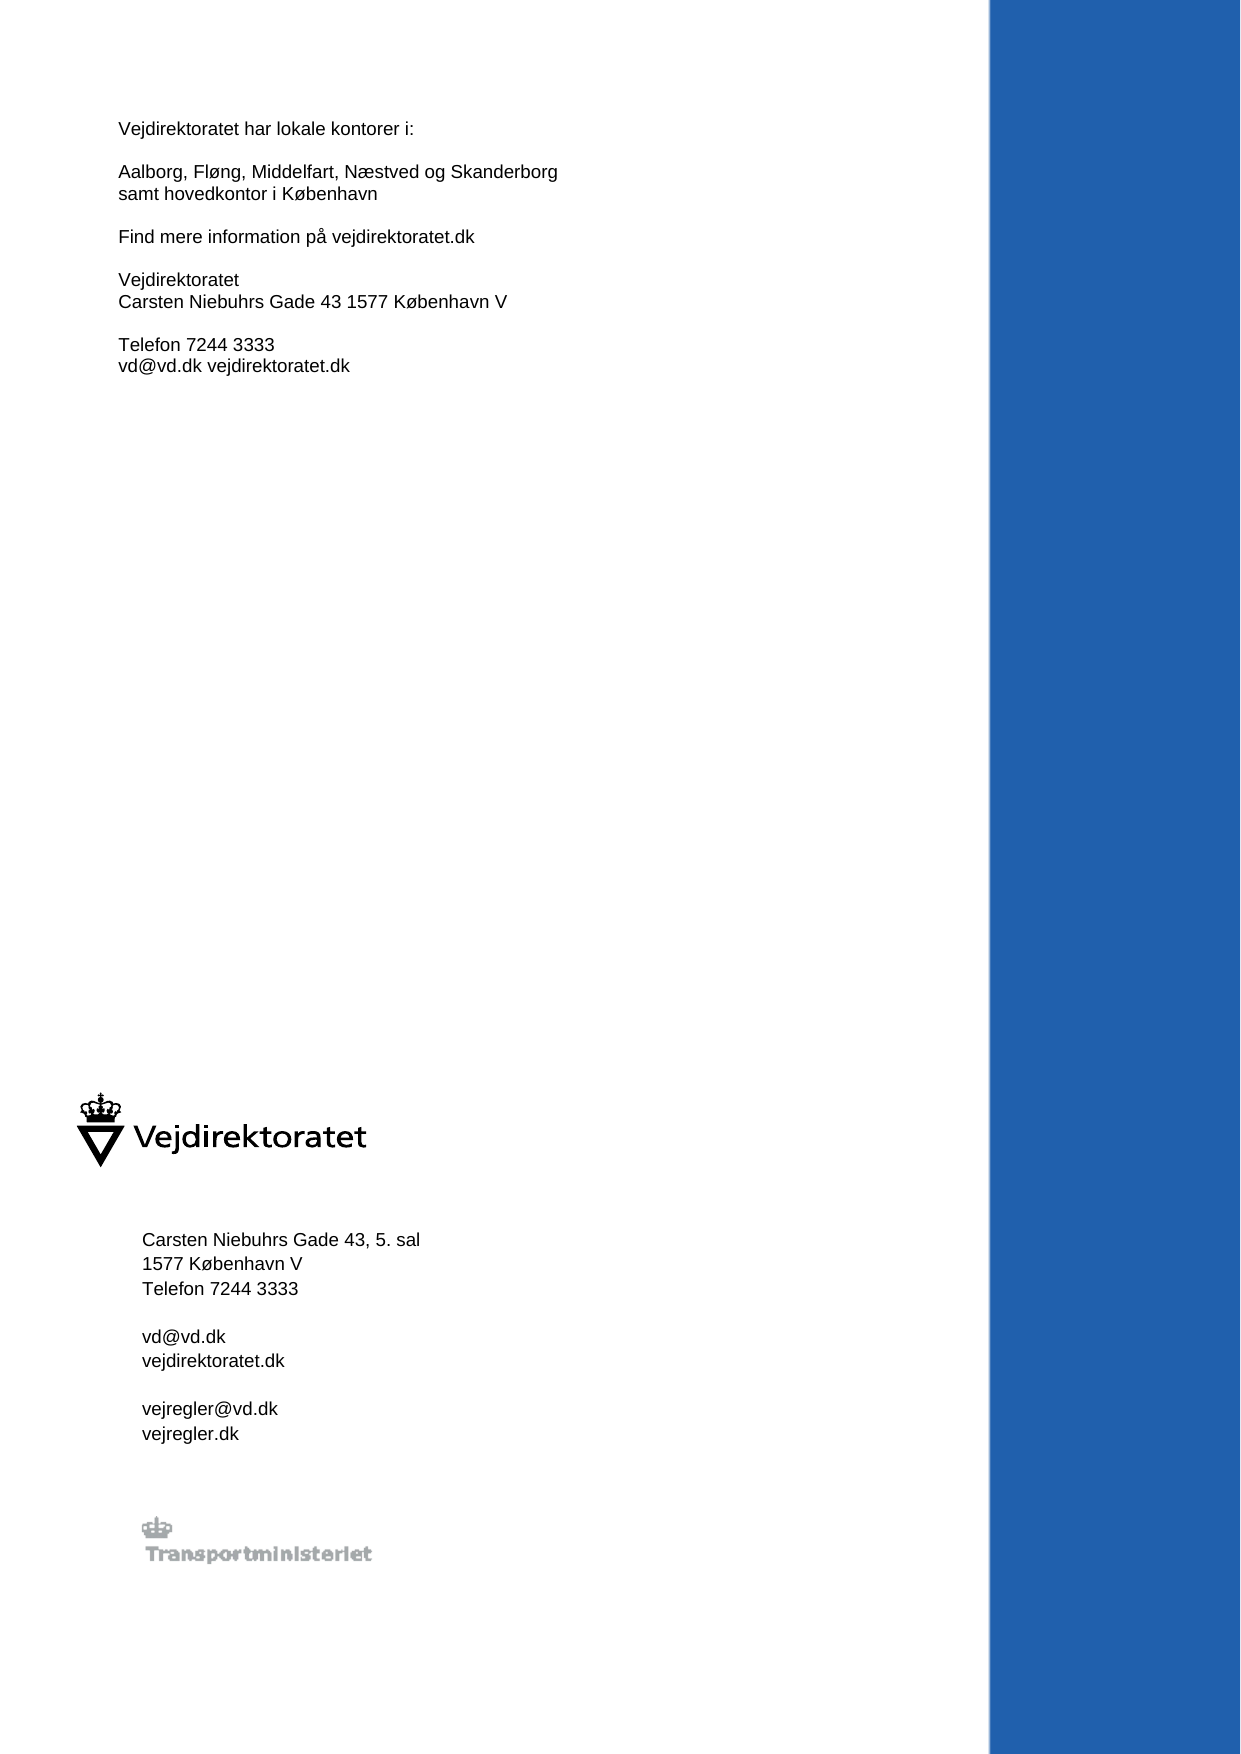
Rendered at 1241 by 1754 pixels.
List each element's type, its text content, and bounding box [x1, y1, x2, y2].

table_header [77, 494, 372, 1226]
picture [0, 0, 1241, 1754]
table_header Vejdirektoratet har lokale kontorer i: Aalborg, Fløng, Middelfart, Næstved og Skanderborg samt hovedkontor i København Find mere information på vejdirektoratet.dk Vejdirektoratet Carsten Niebuhrs Gade 43 1577 København V Telefon 7244 3333 vd@vd.dk vejdirektoratet.dk [118, 118, 1122, 416]
table_cell Carsten Niebuhrs Gade 43, 5. sal 1577 København V Telefon 7244 3333 vd@vd.dk vejdirektoratet.dk vejregler@vd.dk vejregler.dk [77, 1226, 490, 1575]
